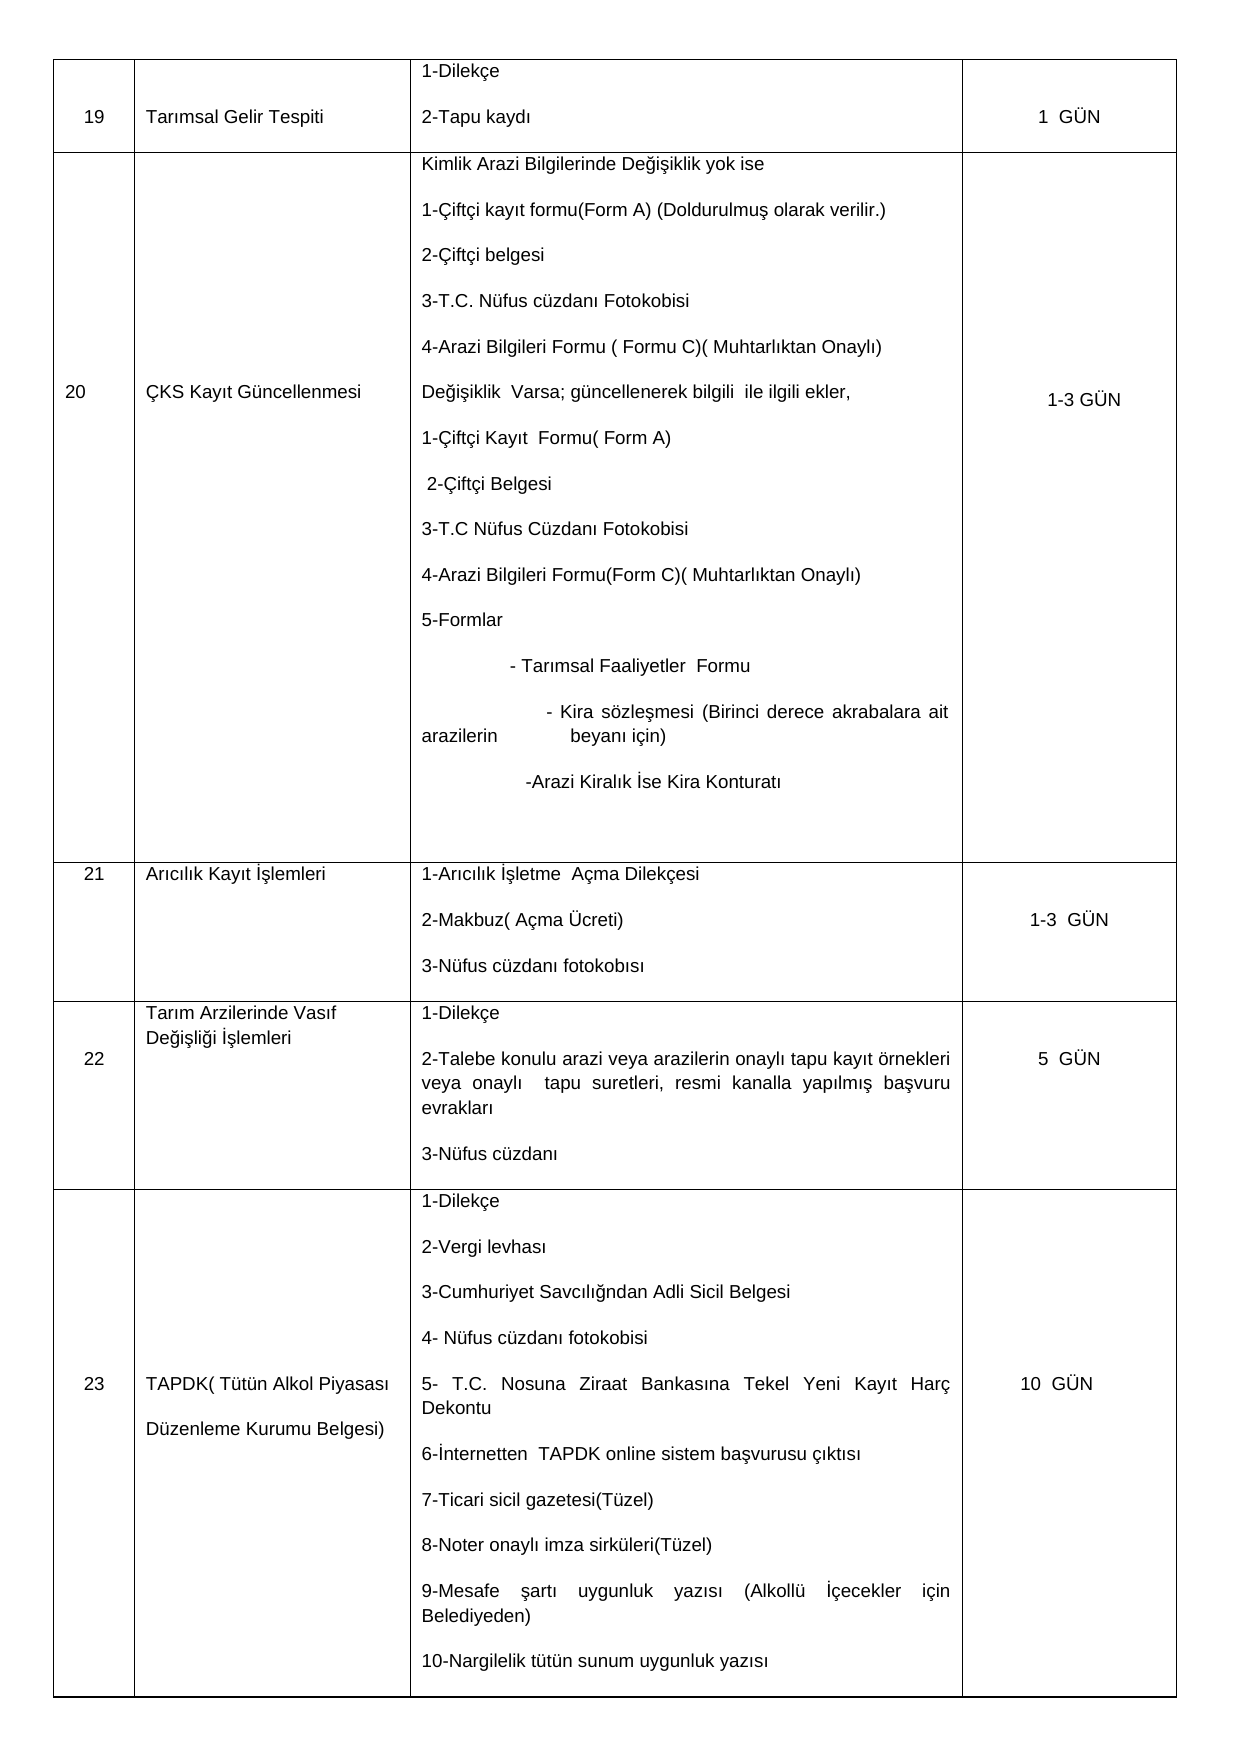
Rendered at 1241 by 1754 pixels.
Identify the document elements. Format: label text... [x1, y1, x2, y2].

table_cell 1-Arıcılık İşletme Açma Dilekçesi 2-Makbuz( Açma Ücreti) 3-Nüfus cüzdanı fotokobısı [411, 863, 962, 1001]
table_cell 21 [54, 863, 134, 1001]
table_cell 1-Dilekçe 2-Talebe konulu arazi veya arazilerin onaylı tapu kayıt örnekleri veya onaylı tapu suretleri, resmi kanalla yapılmış başvuru evrakları 3-Nüfus cüzdanı [411, 1002, 962, 1189]
table_cell Kimlik Arazi Bilgilerinde Değişiklik yok ise 1-Çiftçi kayıt formu(Form A) (Doldurulmuş olarak verilir.) 2-Çiftçi belgesi 3-T.C. Nüfus cüzdanı Fotokobisi 4-Arazi Bilgileri Formu ( Formu C)( Muhtarlıktan Onaylı) Değişiklik Varsa; güncellenerek bilgili ile ilgili ekler, 1-Çiftçi Kayıt Formu( Form A) 2-Çiftçi Belgesi 3-T.C Nüfus Cüzdanı Fotokobisi 4-Arazi Bilgileri Formu(Form C)( Muhtarlıktan Onaylı) 5-Formlar - Tarımsal Faaliyetler Formu - Kira sözleşmesi (Birinci derece akrabalara ait arazilerin beyanı için) -Arazi Kiralık İse Kira Konturatı [411, 153, 962, 862]
table_cell 1-Dilekçe 2-Tapu kaydı [411, 60, 962, 152]
table_cell 1-3 GÜN [963, 863, 1176, 1001]
table_cell 19 [54, 60, 134, 152]
table_cell Arıcılık Kayıt İşlemleri [135, 863, 410, 1001]
table_cell 5 GÜN [963, 1002, 1176, 1189]
table_cell Tarım Arzilerinde Vasıf Değişliği İşlemleri [135, 1002, 410, 1189]
table_cell 1-3 GÜN [963, 153, 1176, 862]
table_cell 23 [54, 1190, 134, 1696]
table_cell 1 GÜN [963, 60, 1176, 152]
table_cell TAPDK( Tütün Alkol Piyasası Düzenleme Kurumu Belgesi) [135, 1190, 410, 1696]
table_cell 10 GÜN [963, 1190, 1176, 1696]
table_cell Tarımsal Gelir Tespiti [135, 60, 410, 152]
table_cell 20 [54, 153, 134, 862]
table_cell ÇKS Kayıt Güncellenmesi [135, 153, 410, 862]
table_cell 1-Dilekçe 2-Vergi levhası 3-Cumhuriyet Savcılığndan Adli Sicil Belgesi 4- Nüfus cüzdanı fotokobisi 5- T.C. Nosuna Ziraat Bankasına Tekel Yeni Kayıt Harç Dekontu 6-İnternetten TAPDK online sistem başvurusu çıktısı 7-Ticari sicil gazetesi(Tüzel) 8-Noter onaylı imza sirküleri(Tüzel) 9-Mesafe şartı uygunluk yazısı (Alkollü İçecekler için Belediyeden) 10-Nargilelik tütün sunum uygunluk yazısı [411, 1190, 962, 1696]
table_cell 22 [54, 1002, 134, 1189]
